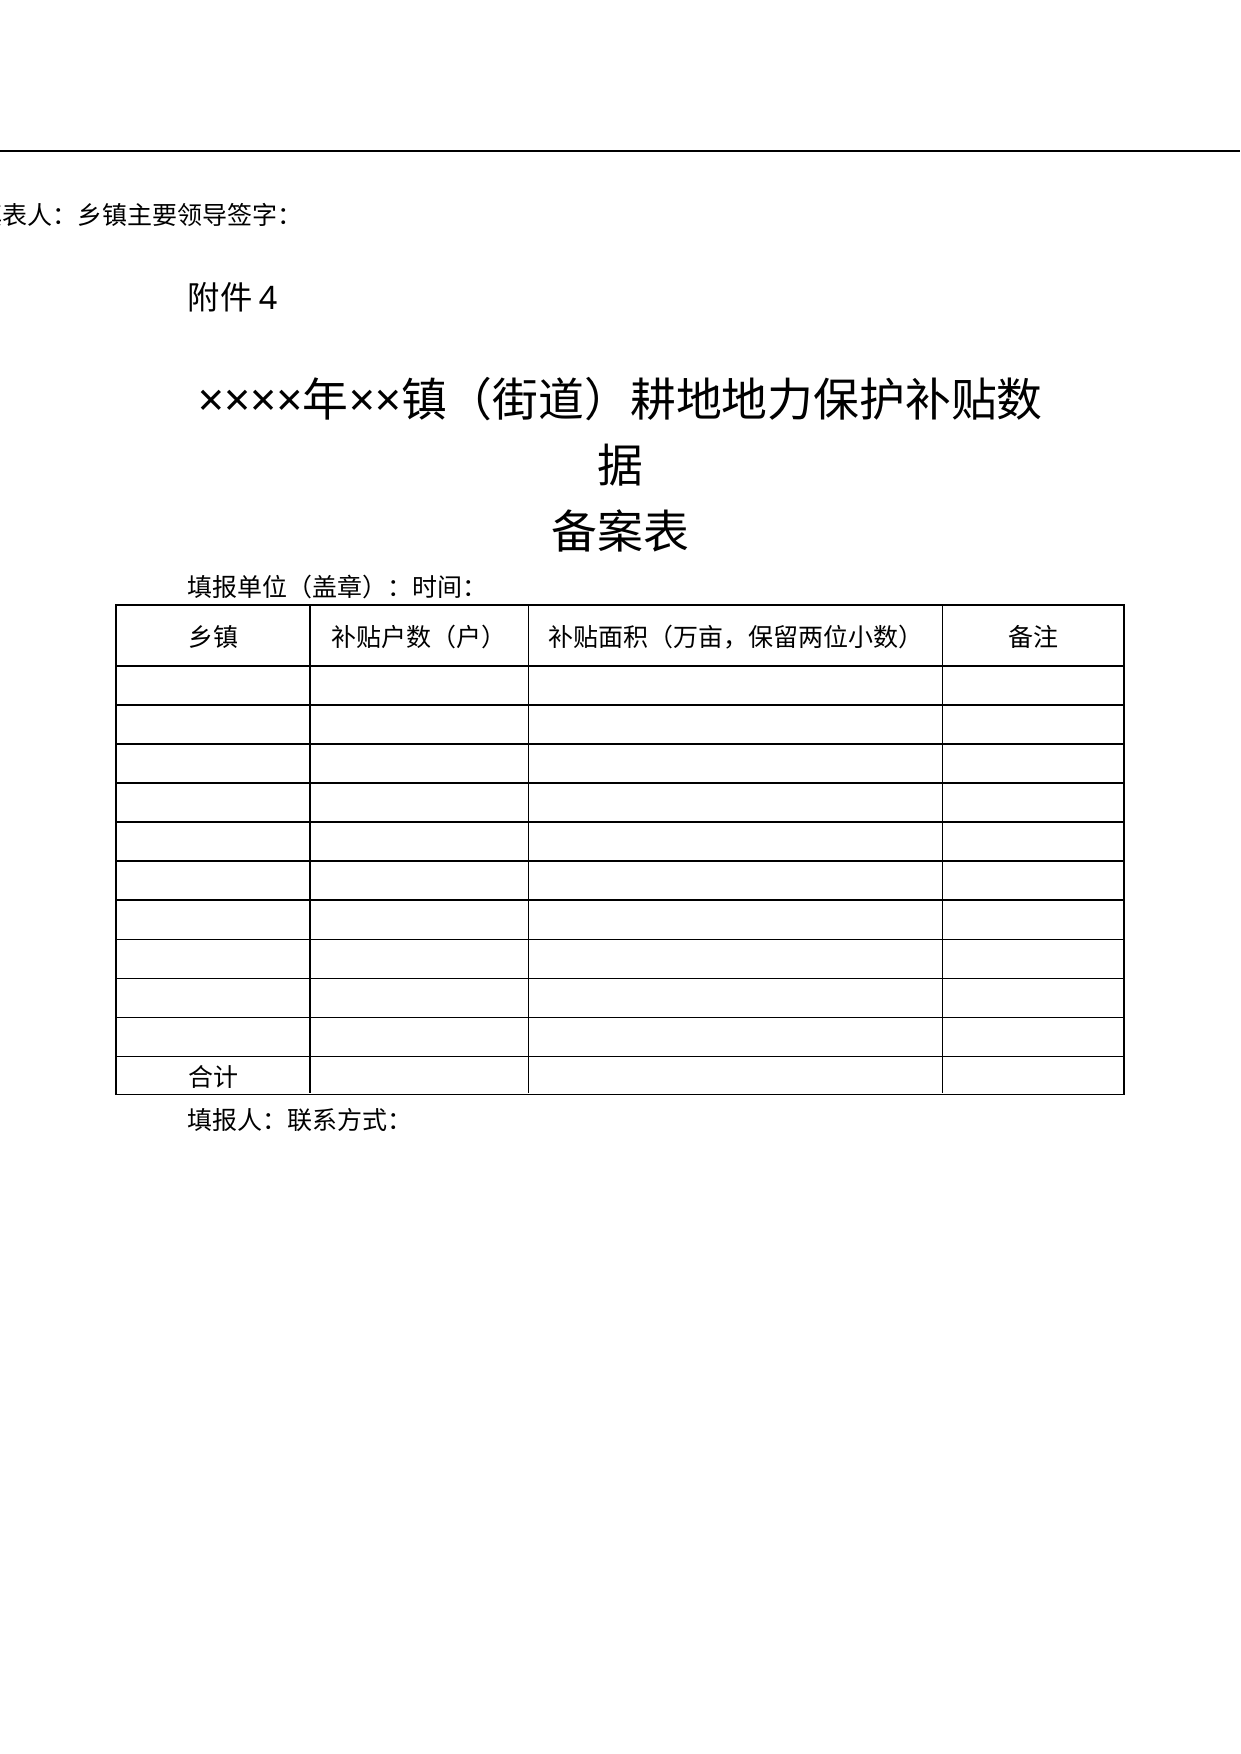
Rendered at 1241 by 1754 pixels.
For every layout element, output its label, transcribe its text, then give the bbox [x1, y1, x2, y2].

table_cell [943, 745, 1123, 782]
table_cell [311, 940, 528, 977]
table_cell [529, 1018, 942, 1056]
table_cell 合计 [117, 1057, 309, 1093]
table_cell [943, 667, 1123, 704]
table_cell [529, 823, 942, 860]
table_cell [117, 979, 309, 1017]
table_cell [311, 706, 528, 743]
table_cell [943, 862, 1123, 899]
table_cell [529, 1057, 942, 1093]
text 填报人：联系方式： [187, 1095, 1053, 1137]
table_cell [311, 901, 528, 938]
table_cell [943, 823, 1123, 860]
table_cell [117, 784, 309, 821]
table_cell [943, 784, 1123, 821]
table_cell [117, 940, 309, 977]
table_cell [529, 784, 942, 821]
text ××××年××镇（街道）耕地地力保护补贴数据 [187, 363, 1053, 496]
table_cell [311, 979, 528, 1017]
table_cell [117, 862, 309, 899]
table_cell [943, 940, 1123, 977]
table_cell [943, 979, 1123, 1017]
table_header 补贴户数（户） [311, 606, 528, 665]
table_cell [311, 862, 528, 899]
table_cell [529, 745, 942, 782]
table_cell [529, 706, 942, 743]
table_cell [943, 1057, 1123, 1093]
table_cell [311, 745, 528, 782]
table_cell [311, 1018, 528, 1056]
table_cell [529, 862, 942, 899]
table_cell [529, 667, 942, 704]
table_cell [311, 667, 528, 704]
table_cell [117, 745, 309, 782]
table_cell [117, 901, 309, 938]
table_cell [529, 901, 942, 938]
table_cell [311, 1057, 528, 1093]
table_cell [311, 784, 528, 821]
text 填报单位（盖章）：时间： [187, 562, 1053, 604]
table_cell [311, 823, 528, 860]
table_cell [117, 823, 309, 860]
table_cell [943, 1018, 1123, 1056]
table_cell [943, 706, 1123, 743]
table_header 乡镇 [117, 606, 309, 665]
table_cell [117, 706, 309, 743]
table_cell 填表人：乡镇主要领导签字： [0, 152, 1240, 272]
table_cell [529, 940, 942, 977]
table_cell [117, 1018, 309, 1056]
table_cell [117, 667, 309, 704]
table_header 备注 [943, 606, 1123, 665]
table_header 补贴面积（万亩，保留两位小数） [529, 606, 942, 665]
text 附件4 [187, 272, 1053, 319]
table_cell [529, 979, 942, 1017]
text 备案表 [187, 496, 1053, 562]
table_cell [943, 901, 1123, 938]
